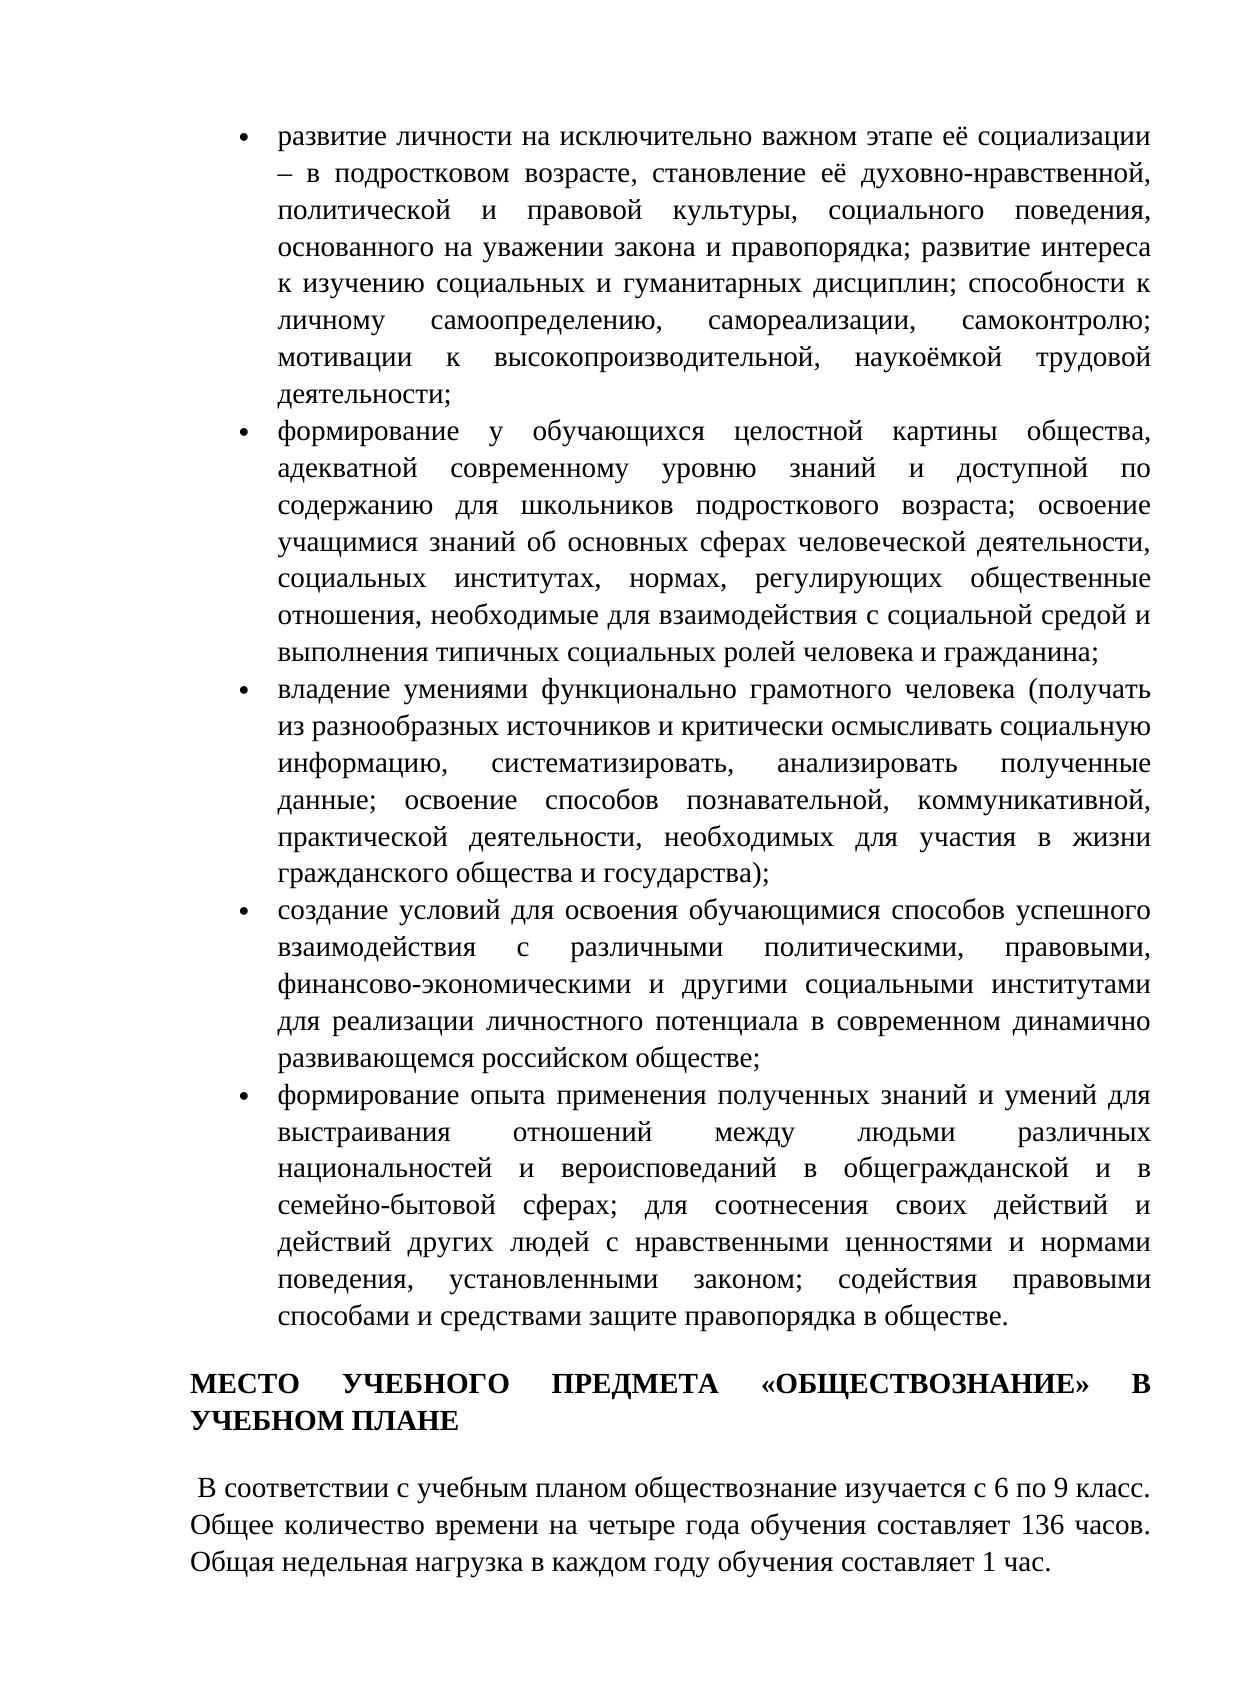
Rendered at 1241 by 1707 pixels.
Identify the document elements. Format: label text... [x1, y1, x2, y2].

list формирование опыта применения полученных знаний и умений для выстраивания отношений между людьми различных национальностей и вероисповеданий в общегражданской и в семейно-бытовой сферах; для соотнесения своих действий и действий других людей с нравственными ценностями и нормами поведения, установленными законом; содействия правовыми способами и средствами защите правопорядка в обществе. [240, 1077, 1152, 1332]
text В соответствии с учебным планом обществознание изучается с 6 по 9 класс. Общее количество времени на четыре года обучения составляет 136 часов. Общая недельная нагрузка в каждом году обучения составляет 1 час. [190, 1470, 1152, 1577]
list развитие личности на исключительно важном этапе её социализации – в подростковом возрасте, становление её духовно-нравственной, политической и правовой культуры, социального поведения, основанного на уважении закона и правопорядка; развитие интереса к изучению социальных и гуманитарных дисциплин; способности к личному самоопределению, самореализации, самоконтролю; мотивации к высокопроизводительной, наукоёмкой трудовой деятельности; [240, 118, 1152, 410]
list владение умениями функционально грамотного человека (получать из разнообразных источников и критически осмысливать социальную информацию, систематизировать, анализировать полученные данные; освоение способов познавательной, коммуникативной, практической деятельности, необходимых для участия в жизни гражданского общества и государства); [240, 671, 1152, 889]
list создание условий для освоения обучающимися способов успешного взаимодействия с различными политическими, правовыми, финансово-экономическими и другими социальными институтами для реализации личностного потенциала в современном динамично развивающемся российском обществе; [240, 892, 1152, 1073]
list формирование у обучающихся целостной картины общества, адекватной современному уровню знаний и доступной по содержанию для школьников подросткового возраста; освоение учащимися знаний об основных сферах человеческой деятельности, социальных институтах, нормах, регулирующих общественные отношения, необходимые для взаимодействия с социальной средой и выполнения типичных социальных ролей человека и гражданина; [240, 413, 1152, 668]
text МЕСТО УЧЕБНОГО ПРЕДМЕТА «ОБЩЕСТВОЗНАНИЕ» В УЧЕБНОМ ПЛАНЕ [190, 1366, 1152, 1436]
